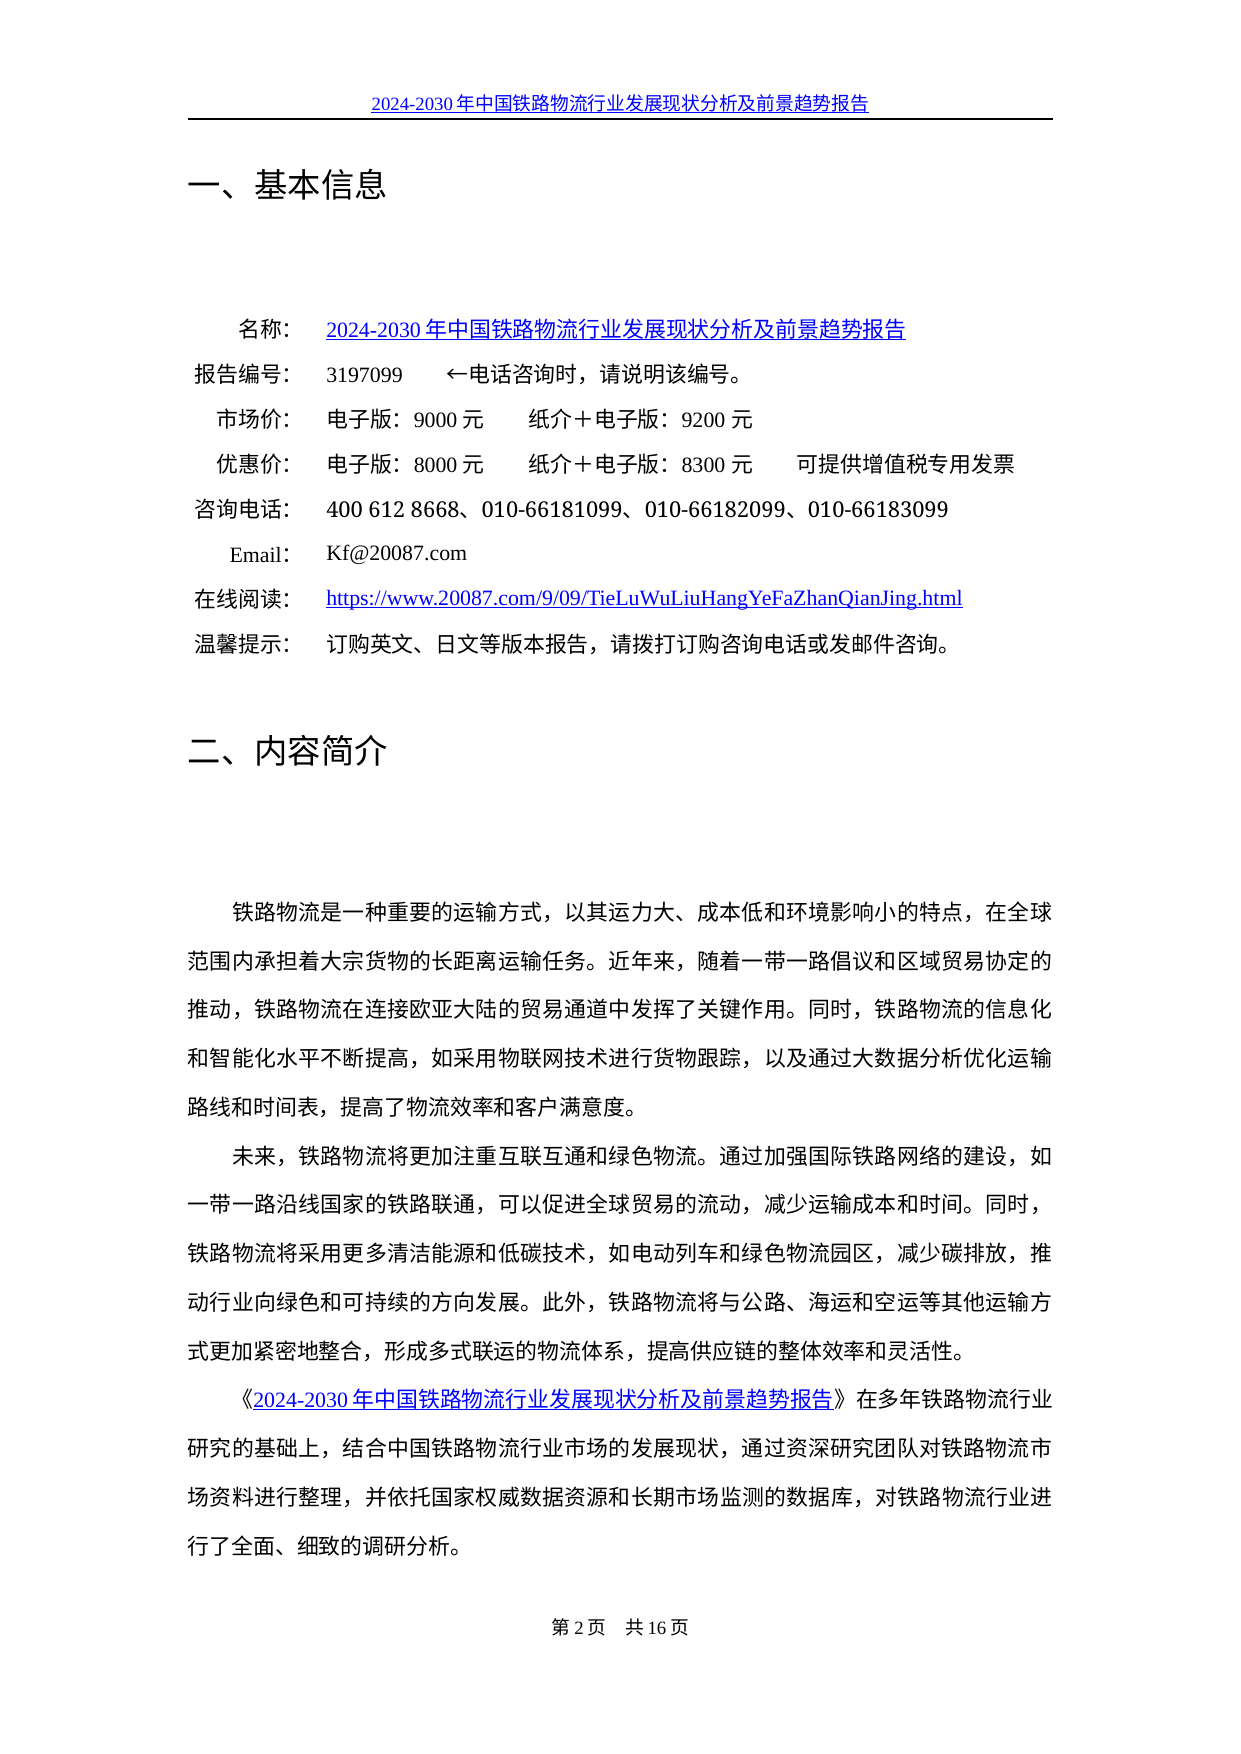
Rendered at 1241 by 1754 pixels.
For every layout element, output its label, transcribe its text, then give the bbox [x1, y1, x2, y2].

table_cell Kf@20087.com [315, 537, 1073, 582]
table_cell 订购英文、日文等版本报告，请拨打订购咨询电话或发邮件咨询。 [315, 627, 1073, 672]
table_cell 温馨提示： [167, 627, 315, 672]
title 二、内容简介 [187, 717, 1053, 782]
table_cell 咨询电话： [167, 492, 315, 537]
title 一、基本信息 [187, 150, 1053, 215]
table_cell 电子版：9000 元 纸介＋电子版：9200 元 [315, 402, 1073, 447]
table_cell 400 612 8668、010-66181099、010-66182099、010-66183099 [315, 492, 1073, 537]
table_cell 3197099 ←电话咨询时，请说明该编号。 [315, 357, 1073, 402]
table_header 名称： [167, 312, 315, 357]
table_cell [315, 582, 1073, 627]
table_cell 报告编号： [167, 357, 315, 402]
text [187, 894, 1053, 1561]
table_cell 优惠价： [167, 447, 315, 492]
table_cell 电子版：8000 元 纸介＋电子版：8300 元 可提供增值税专用发票 [315, 447, 1073, 492]
table_cell 在线阅读： [167, 582, 315, 627]
table_cell Email： [167, 537, 315, 582]
table_cell 市场价： [167, 402, 315, 447]
table_header 2024-2030年中国铁路物流行业发展现状分析及前景趋势报告 [315, 312, 1073, 357]
